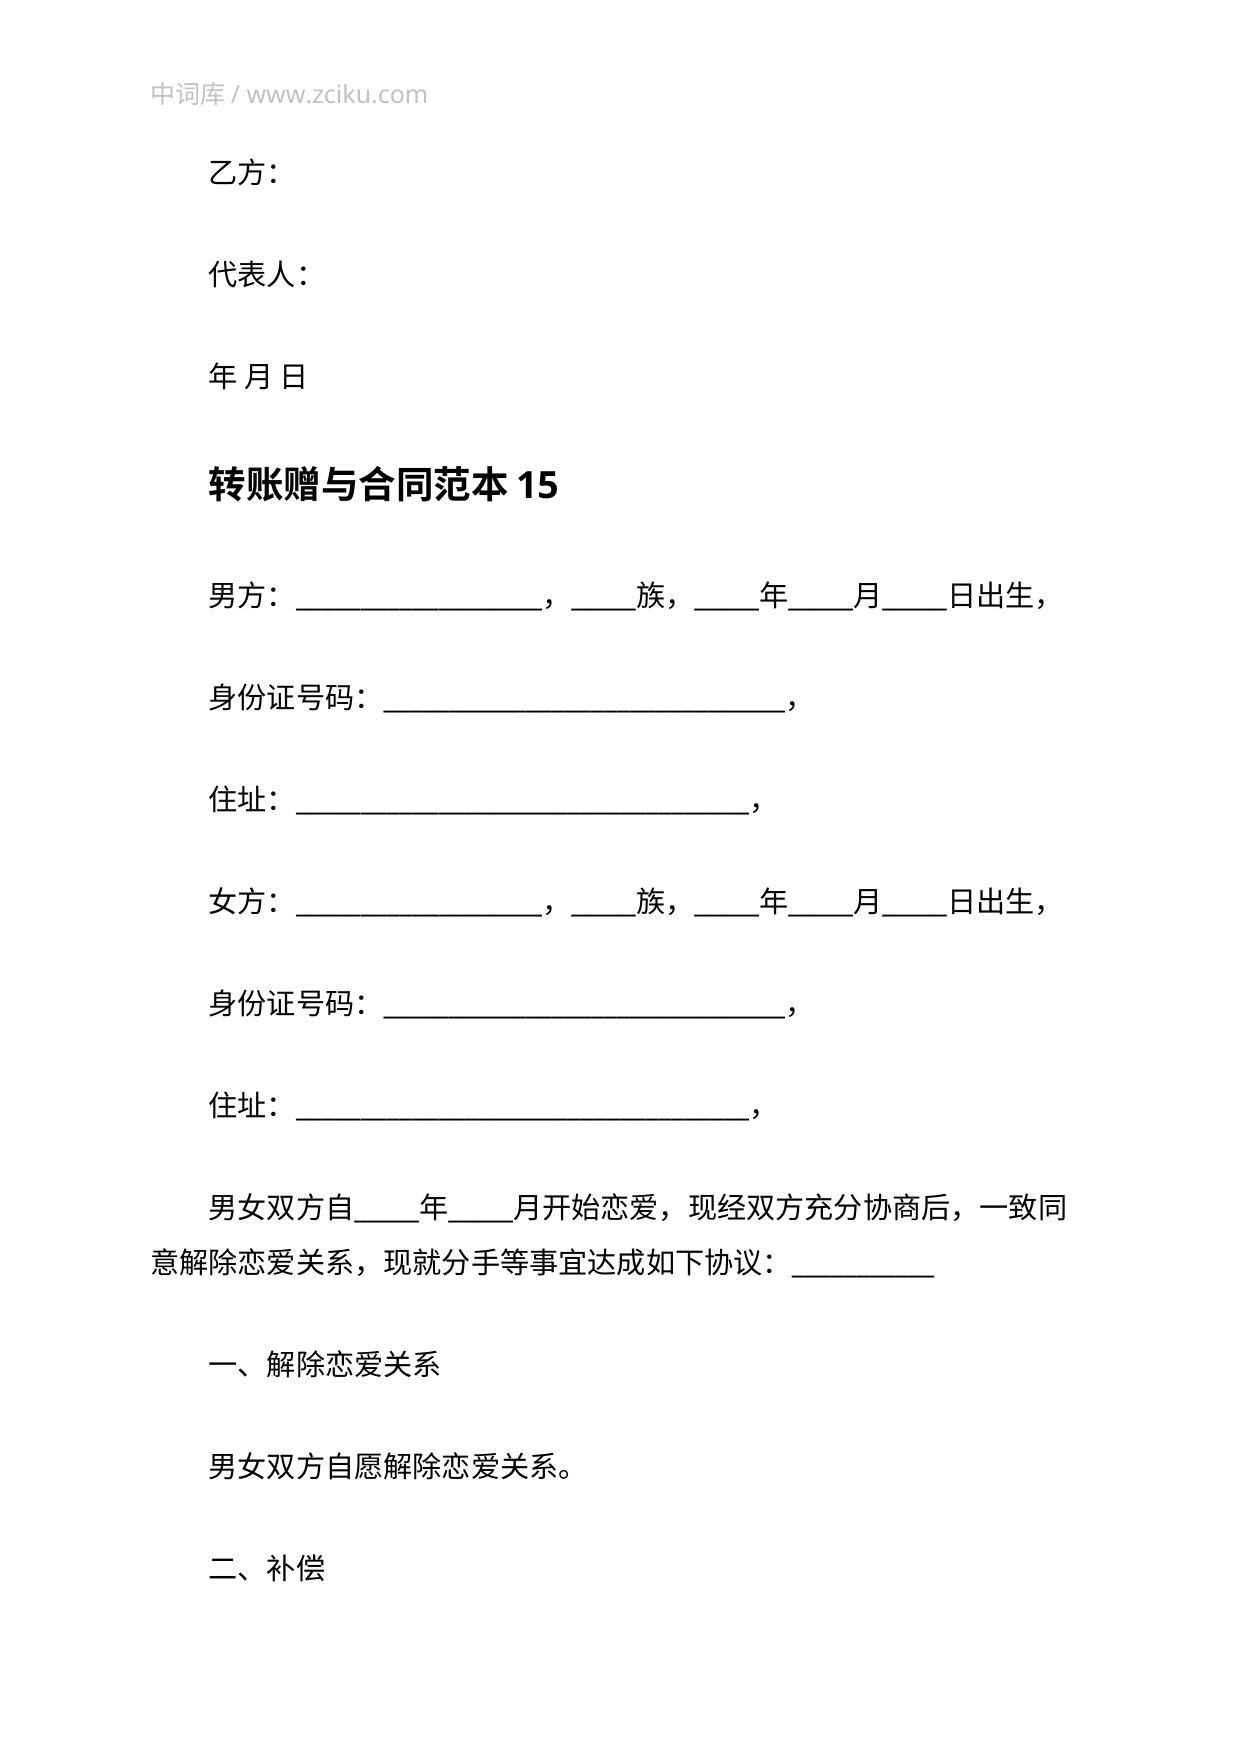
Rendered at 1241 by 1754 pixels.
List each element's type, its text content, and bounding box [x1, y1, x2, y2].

text 住址：___________________________________， [150, 777, 1090, 819]
text 乙方： [150, 150, 1090, 192]
text 代表人： [150, 252, 1090, 294]
text 男女双方自_____年_____月开始恋爱，现经双方充分协商后，一致同意解除恋爱关系，现就分手等事宜达成如下协议：___________ [150, 1185, 1090, 1282]
text 身份证号码：_______________________________， [150, 981, 1090, 1023]
text 年 月 日 [150, 353, 1090, 396]
text 女方：___________________，_____族，_____年_____月_____日出生， [150, 879, 1090, 921]
text 一、解除恋爱关系 [150, 1342, 1090, 1384]
text 转账赠与合同范本15 [150, 455, 1090, 510]
text 男女双方自愿解除恋爱关系。 [150, 1443, 1090, 1486]
text 住址：___________________________________， [150, 1083, 1090, 1125]
text 男方：___________________，_____族，_____年_____月_____日出生， [150, 573, 1090, 615]
text 身份证号码：_______________________________， [150, 675, 1090, 717]
text 二、补偿 [150, 1545, 1090, 1588]
